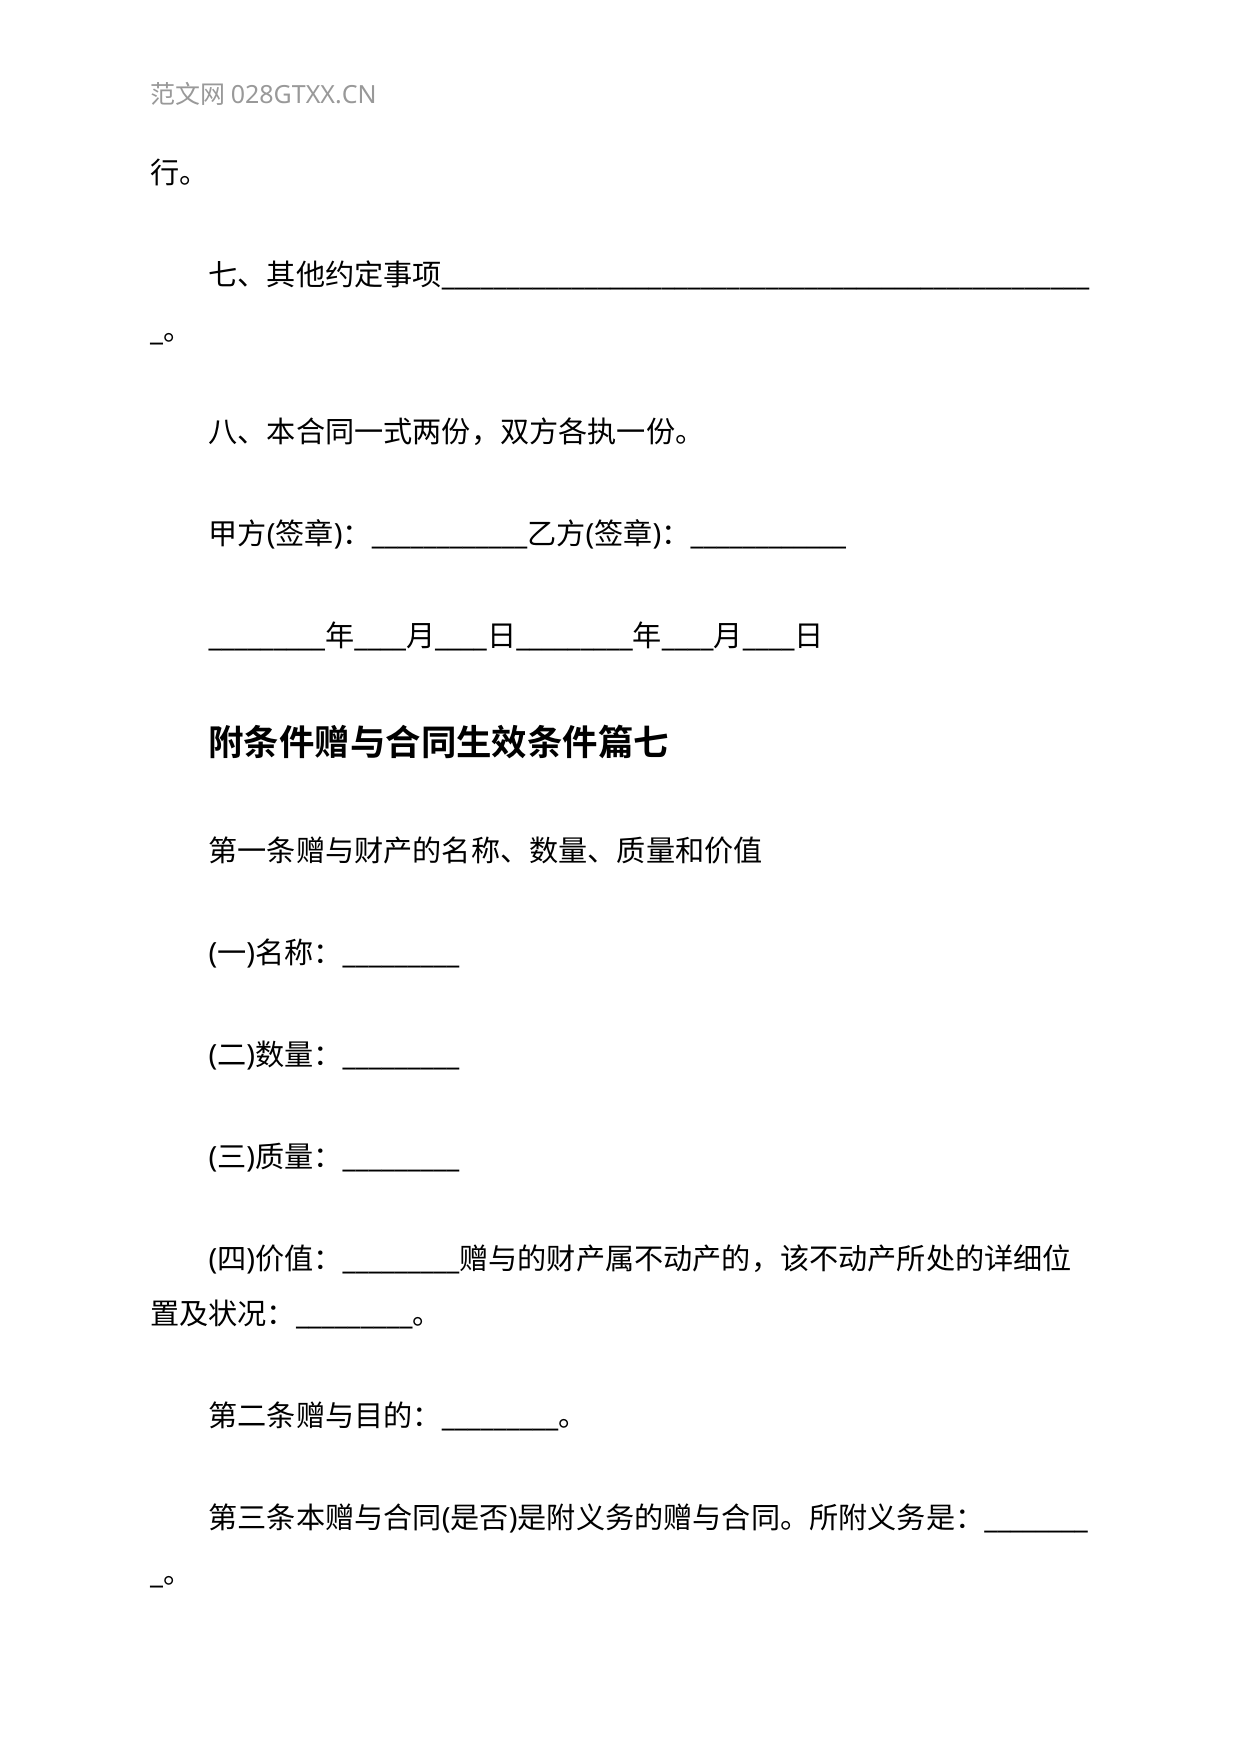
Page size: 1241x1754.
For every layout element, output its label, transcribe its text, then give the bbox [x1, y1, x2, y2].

text 第二条赠与目的：_________。 [150, 1393, 1090, 1435]
text (二)数量：_________ [150, 1032, 1090, 1074]
text _________年____月____日_________年____月____日 [150, 612, 1090, 655]
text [150, 150, 1090, 192]
text (三)质量：_________ [150, 1134, 1090, 1176]
text (四)价值：_________赠与的财产属不动产的，该不动产所处的详细位置及状况：_________。 [150, 1236, 1090, 1333]
text 甲方(签章)：____________乙方(签章)：____________ [150, 511, 1090, 553]
text 附条件赠与合同生效条件篇七 [150, 714, 1090, 766]
text 七、其他约定事项___________________________________________________。 [150, 252, 1090, 349]
text (一)名称：_________ [150, 930, 1090, 972]
text 第三条本赠与合同(是否)是附义务的赠与合同。所附义务是：_________。 [150, 1494, 1090, 1592]
text 第一条赠与财产的名称、数量、质量和价值 [150, 828, 1090, 870]
text 八、本合同一式两份，双方各执一份。 [150, 409, 1090, 451]
